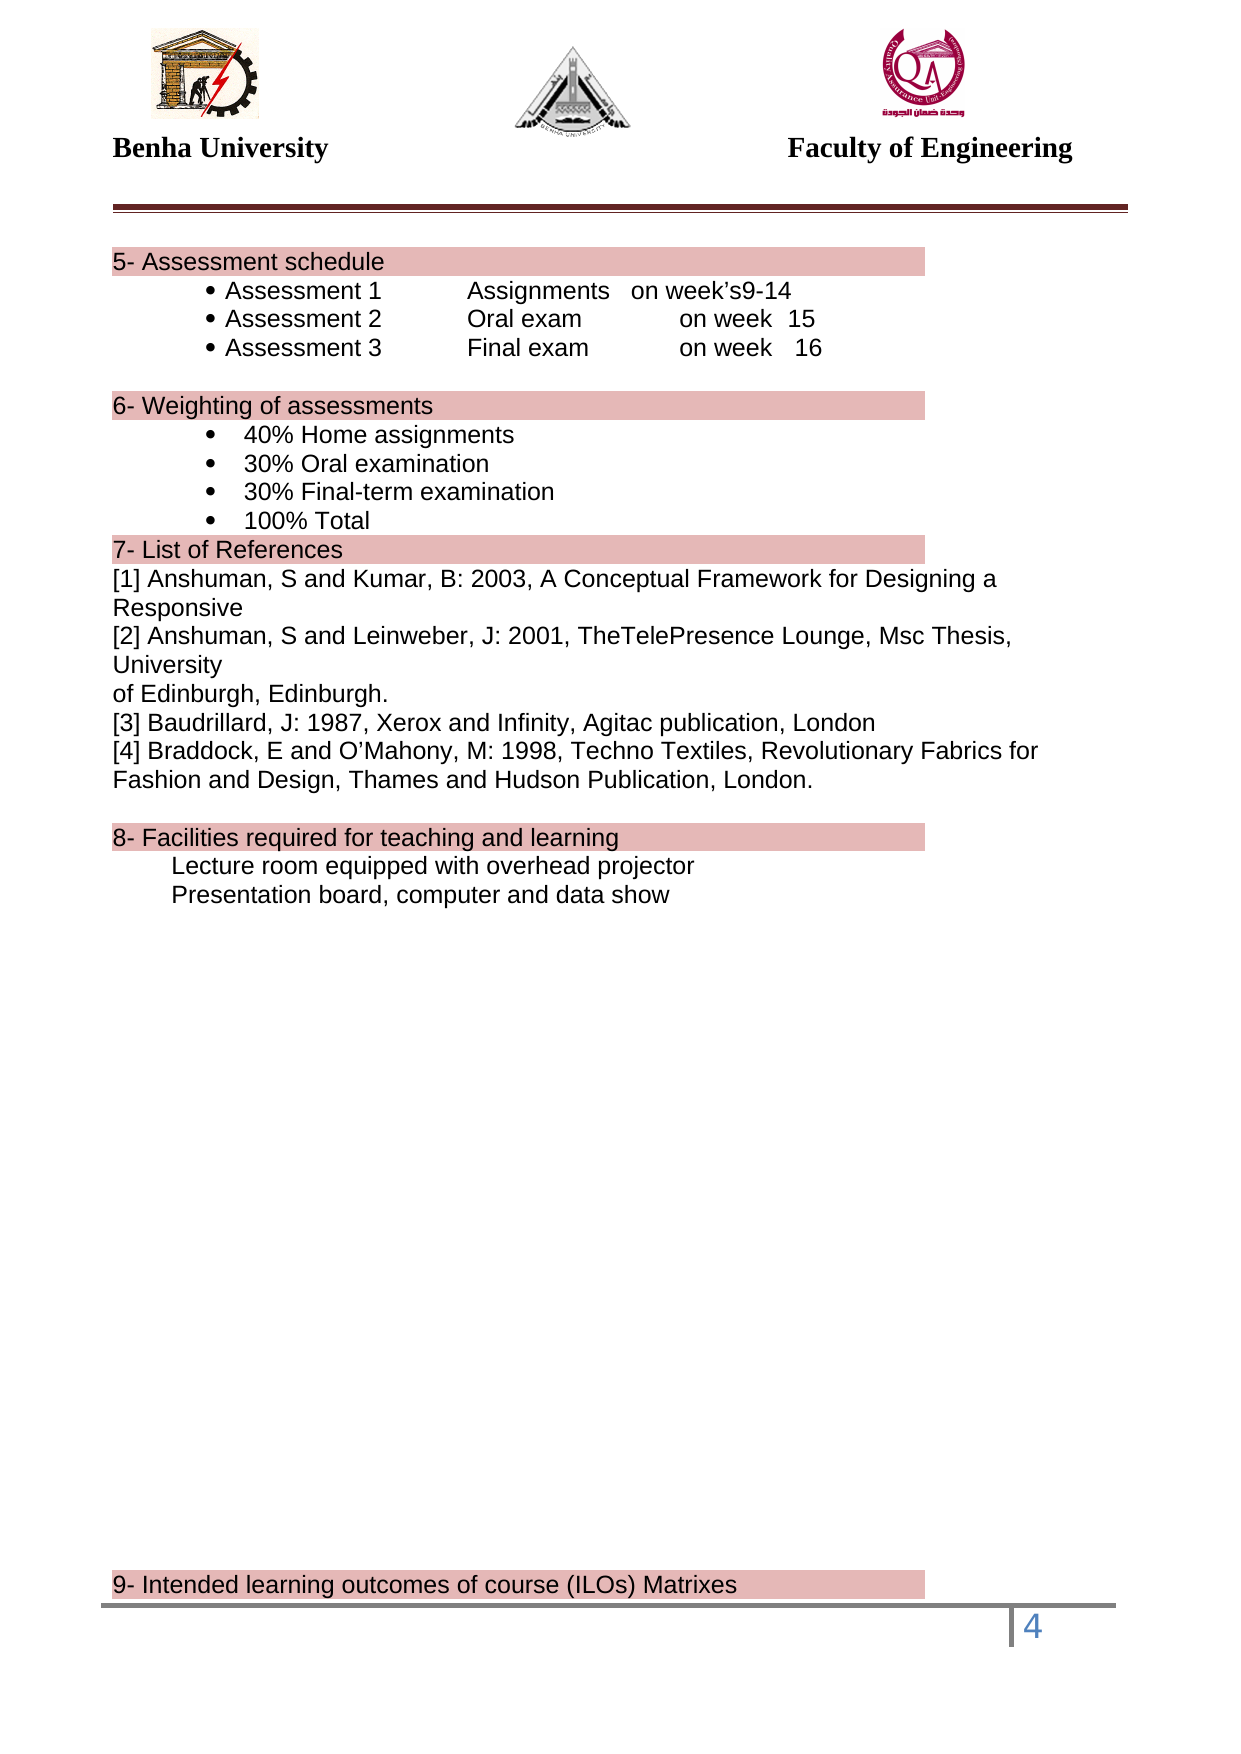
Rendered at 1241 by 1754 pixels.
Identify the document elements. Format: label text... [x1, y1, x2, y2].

text Presentation board, computer and data show [172, 880, 1098, 909]
text [1] Anshuman, S and Kumar, B: 2003, A Conceptual Framework for Designing a Responsive [112, 564, 1128, 621]
list Assessment 1 Assignments on week’s9-14 [206, 276, 1128, 304]
text [4] Braddock, E and O’Mahony, M: 1998, Techno Textiles, Revolutionary Fabrics for [112, 736, 1128, 765]
picture [880, 28, 966, 119]
text 7- List of References [112, 535, 925, 564]
text 6- Weighting of assessments [112, 391, 925, 420]
list 40% Home assignments [206, 420, 1128, 448]
text 8- Facilities required for teaching and learning [112, 823, 925, 851]
text [3] Baudrillard, J: 1987, Xerox and Infinity, Agitac publication, London [112, 708, 1128, 736]
text [2] Anshuman, S and Leinweber, J: 2001, TheTelePresence Lounge, Msc Thesis, University [112, 621, 1128, 679]
list Assessment 3 Final exam on week 16 [206, 333, 1128, 362]
list 30% Final-term examination [206, 477, 1128, 506]
text 5- Assessment schedule [112, 247, 925, 276]
list Assessment 2 Oral exam on week 15 [206, 304, 1128, 333]
text of Edinburgh, Edinburgh. [112, 679, 1128, 708]
list 30% Oral examination [206, 448, 1128, 477]
list 100% Total [206, 506, 1128, 535]
picture [151, 28, 259, 119]
text 9- Intended learning outcomes of course (ILOs) Matrixes [112, 1570, 925, 1599]
text Fashion and Design, Thames and Hudson Publication, London. [112, 765, 1128, 794]
text Lecture room equipped with overhead projector [172, 851, 1098, 880]
